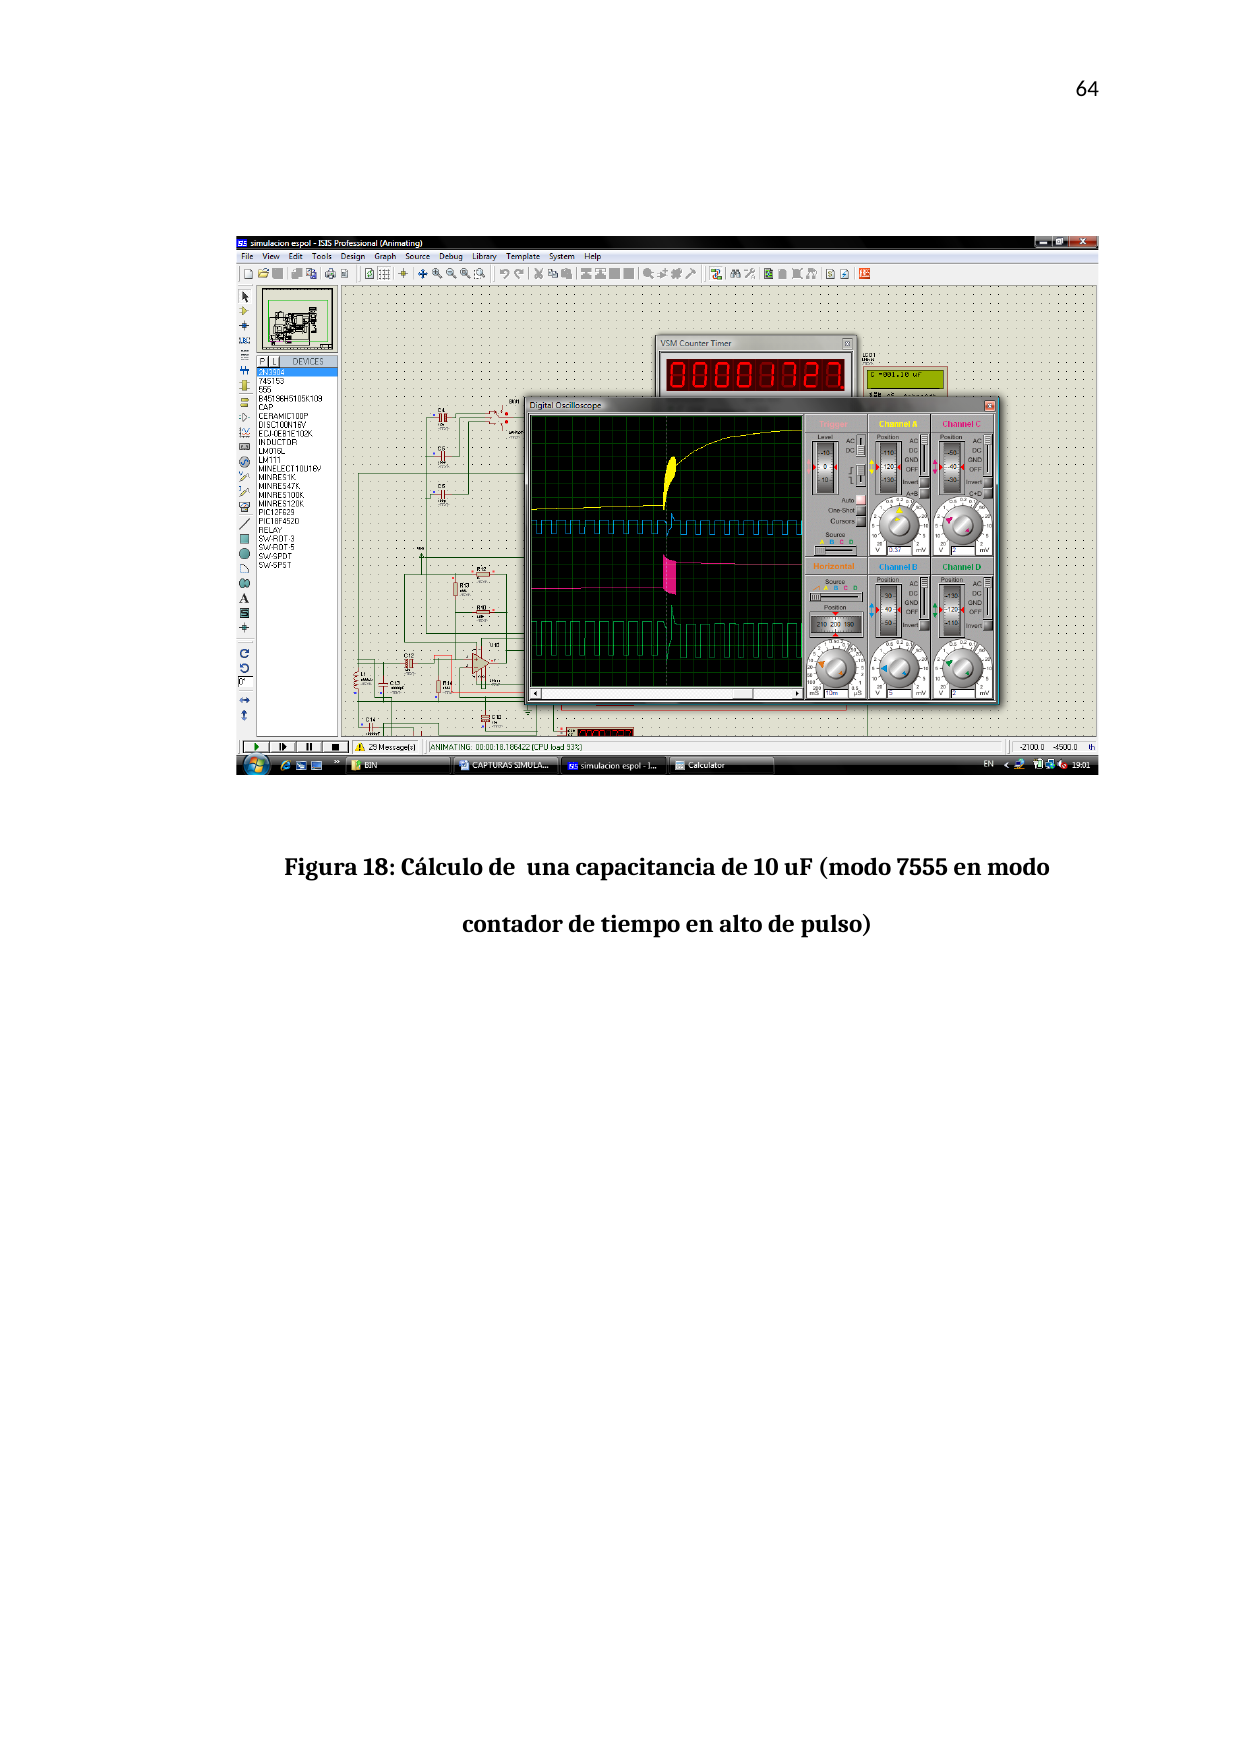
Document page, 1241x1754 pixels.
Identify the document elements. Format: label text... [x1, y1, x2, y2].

picture [236, 236, 1099, 775]
text Figura 18: Cálculo de una capacitancia de 10 uF (modo 7555 en modo contador de tiempo en alto de pulso) [236, 853, 1098, 939]
